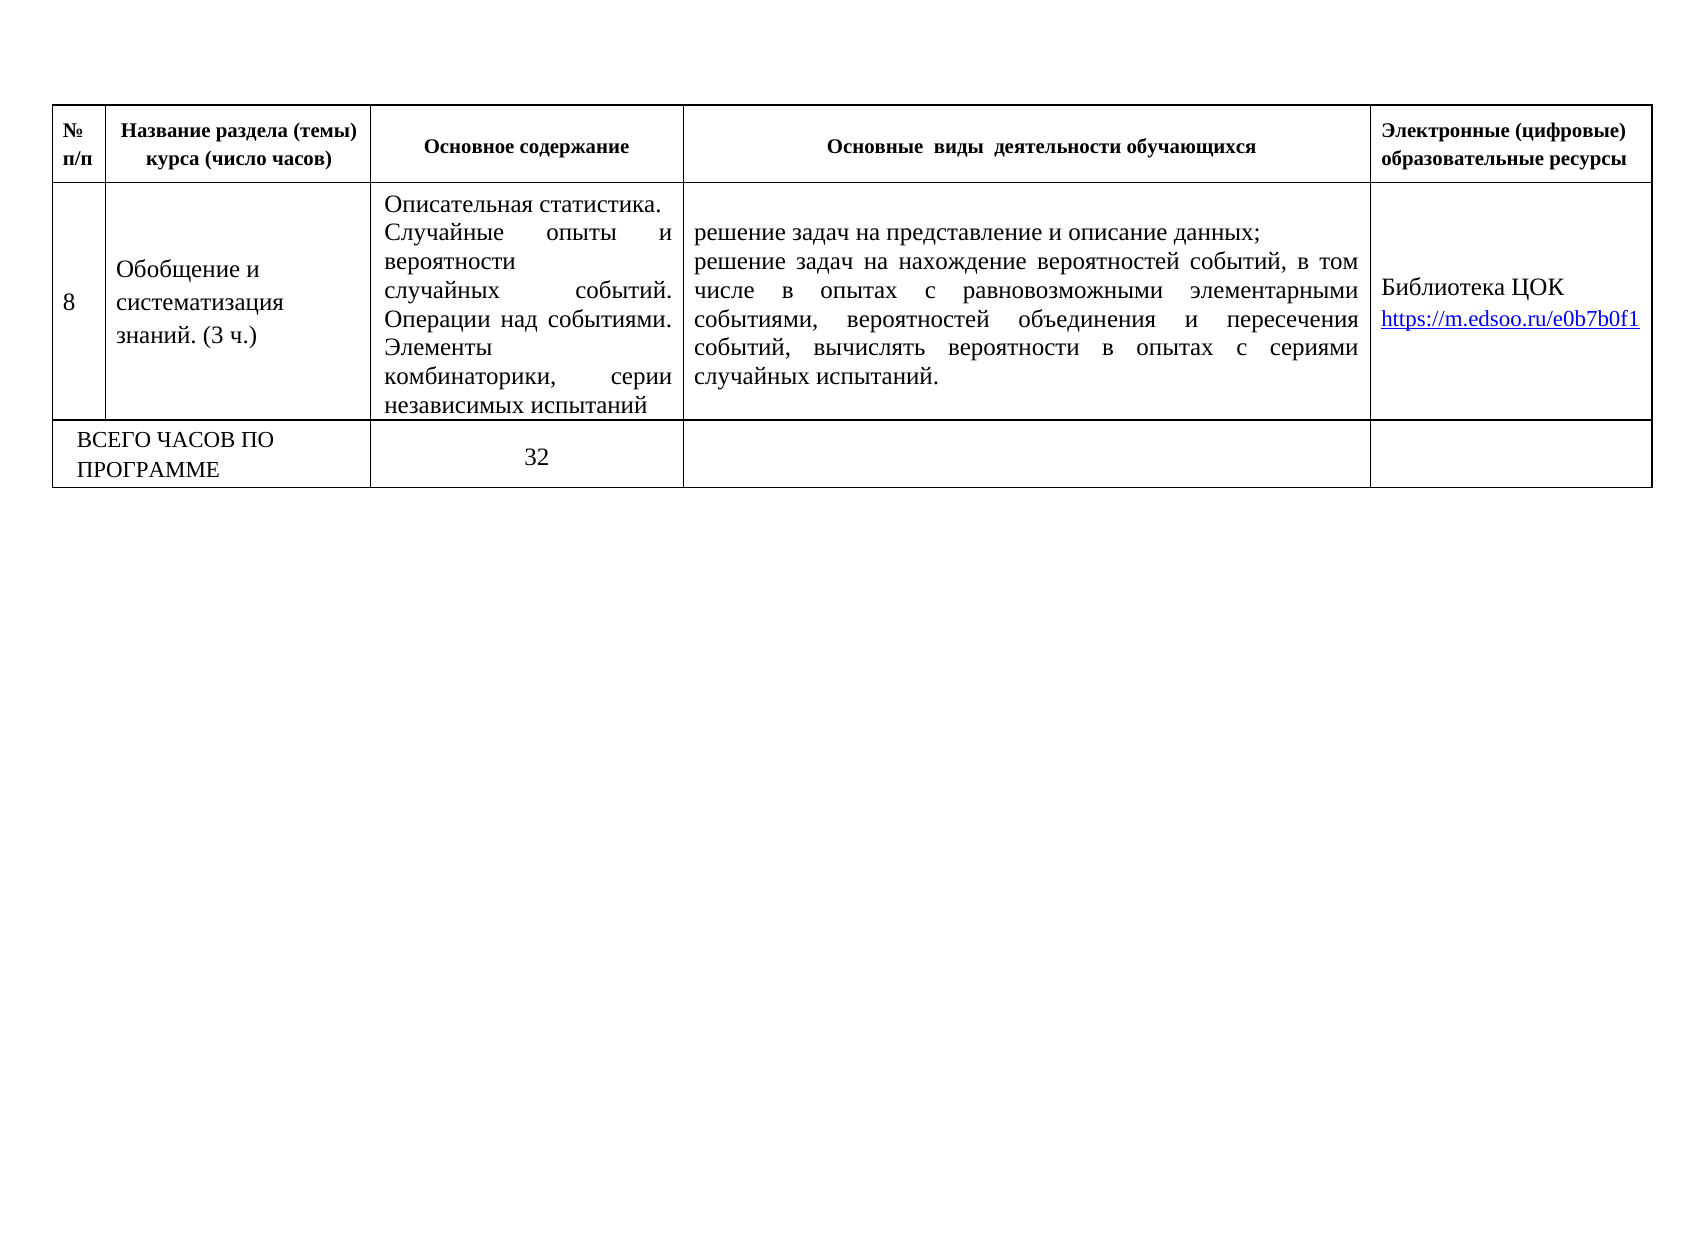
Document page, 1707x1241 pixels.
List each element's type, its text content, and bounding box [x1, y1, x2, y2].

table_cell [684, 421, 1370, 487]
table_cell Библиотека ЦОК https://m.edsoo.ru/e0b7b0f1 [1371, 183, 1651, 419]
table_cell [1371, 421, 1651, 487]
table_cell Обобщение и систематизация знаний. (3 ч.) [106, 183, 370, 419]
table_header Электронные (цифровые) образовательные ресурсы [1371, 106, 1651, 181]
table_header Основное содержание [371, 106, 683, 181]
table_cell Описательная статистика. Случайные опыты и вероятности случайных событий. Операции над событиями. Элементы комбинаторики, серии независимых испытаний [371, 183, 683, 419]
table_cell 8 [53, 183, 105, 419]
table_cell 32 [371, 421, 683, 487]
table_cell ВСЕГО ЧАСОВ ПО ПРОГРАММЕ [53, 421, 370, 487]
table_cell решение задач на представление и описание данных; решение задач на нахождение вероятностей событий, в том числе в опытах с равновозможными элементарными событиями, вероятностей объединения и пересечения событий, вычислять вероятности в опытах с сериями случайных испытаний. [684, 183, 1370, 419]
table_header Основные виды деятельности обучающихся [684, 106, 1370, 181]
table_header Название раздела (темы) курса (число часов) [106, 106, 370, 181]
table_header № п/п [53, 106, 105, 181]
